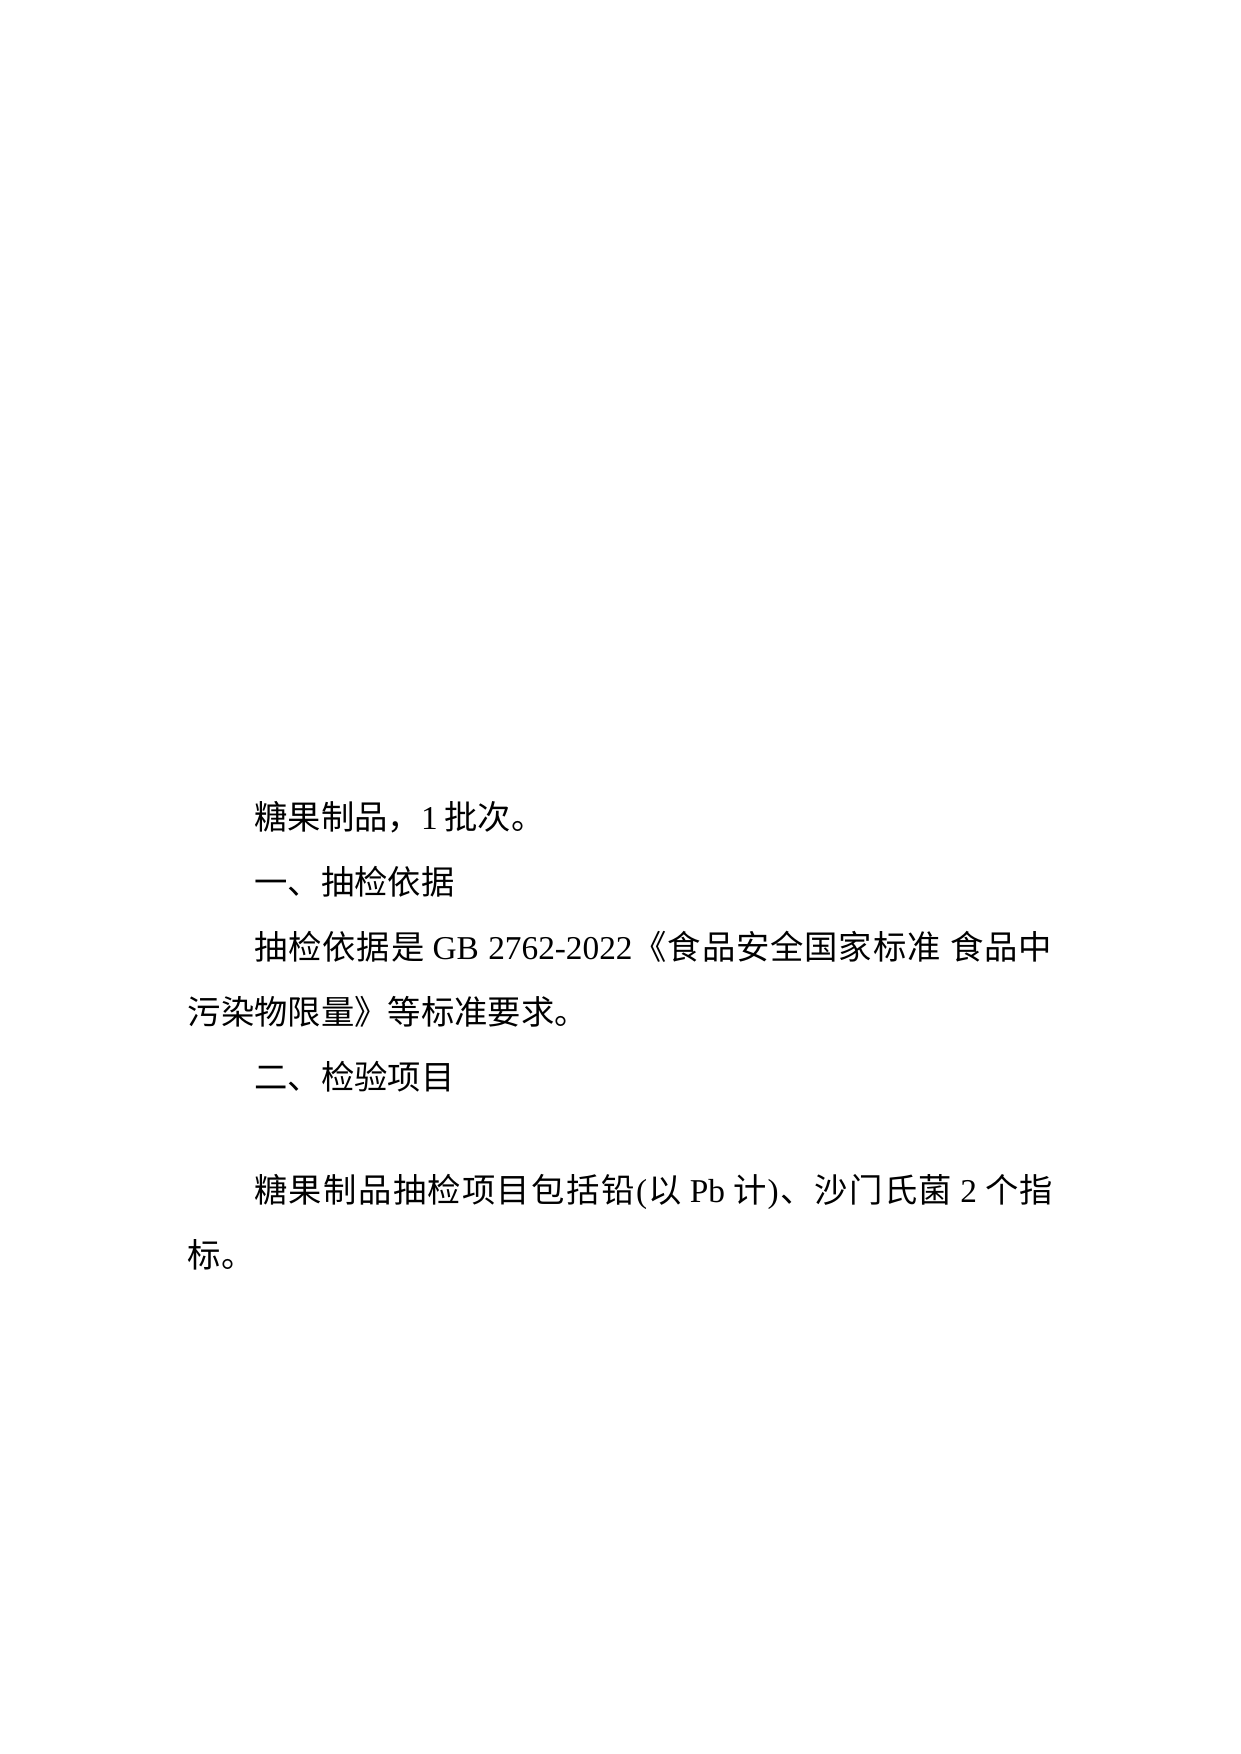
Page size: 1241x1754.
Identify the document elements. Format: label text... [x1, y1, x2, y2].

text 抽检依据是GB 2762-2022《食品安全国家标准 食品中污染物限量》等标准要求。 [187, 912, 1053, 1042]
text 糖果制品，1批次。 [187, 782, 1053, 847]
text 一、抽检依据 [187, 847, 1053, 912]
text 二、检验项目 [187, 1042, 1053, 1107]
text 糖果制品抽检项目包括铅(以Pb计)、沙门氏菌2个指标。 [187, 1156, 1053, 1286]
